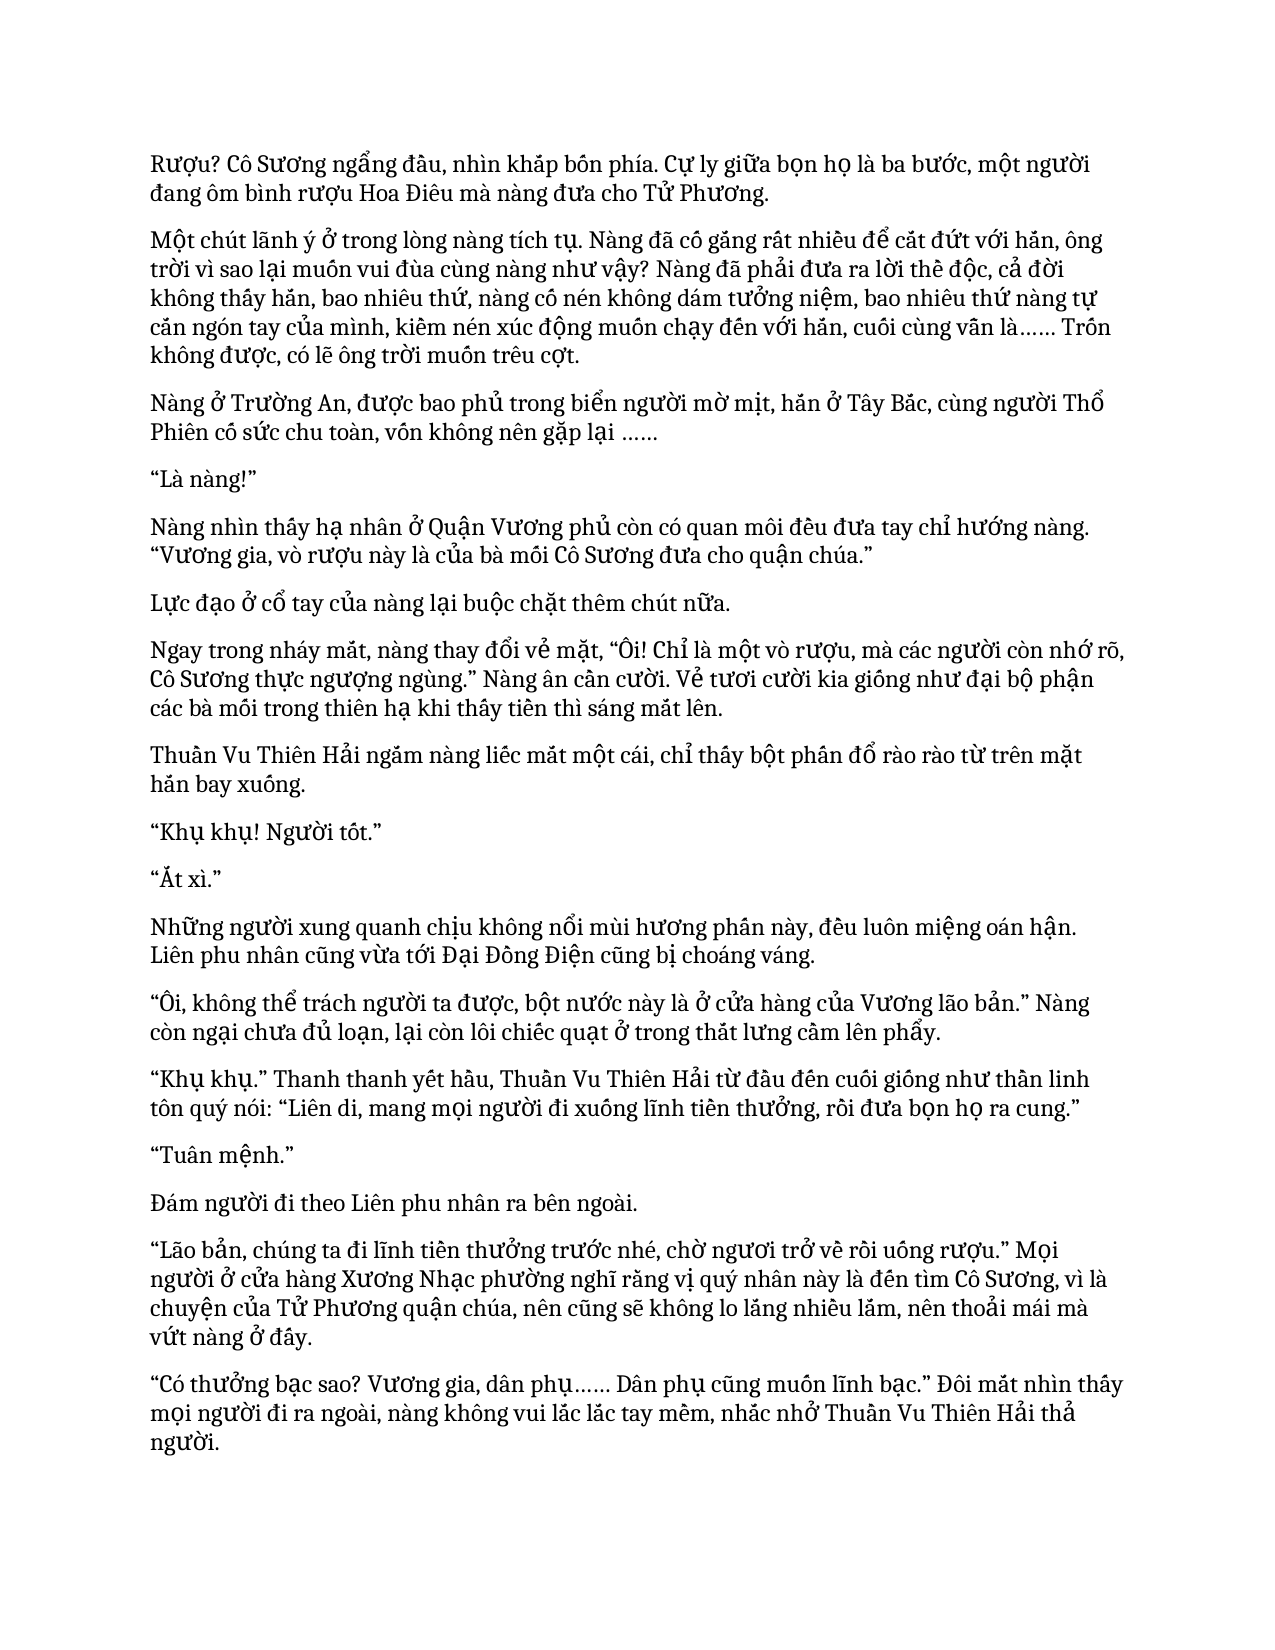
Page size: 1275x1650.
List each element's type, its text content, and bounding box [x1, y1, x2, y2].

text Lực đạo ở cổ tay của nàng lại buộc chặt thêm chút nữa. [150, 589, 1125, 617]
text Nàng nhìn thấy hạ nhân ở Quận Vương phủ còn có quan môi đều đưa tay chỉ hướng nàng. “Vương gia, vò rượu này là của bà mối Cô Sương đưa cho quận chúa.” [150, 512, 1125, 570]
text “Ôi, không thể trách người ta được, bột nước này là ở cửa hàng của Vương lão bản.” Nàng còn ngại chưa đủ loạn, lại còn lôi chiếc quạt ở trong thắt lưng cầm lên phẩy. [150, 989, 1125, 1046]
text “Có thưởng bạc sao? Vương gia, dân phụ…… Dân phụ cũng muốn lĩnh bạc.” Đôi mắt nhìn thấy mọi người đi ra ngoài, nàng không vui lắc lắc tay mềm, nhắc nhở Thuần Vu Thiên Hải thả người. [150, 1370, 1125, 1456]
text “Khụ khụ! Người tốt.” [150, 817, 1125, 846]
text Đám người đi theo Liên phu nhân ra bên ngoài. [150, 1189, 1125, 1217]
text “Là nàng!” [150, 465, 1125, 494]
text Thuần Vu Thiên Hải ngắm nàng liếc mắt một cái, chỉ thấy bột phấn đổ rào rào từ trên mặt hắn bay xuống. [150, 741, 1125, 799]
text “Khụ khụ.” Thanh thanh yết hầu, Thuần Vu Thiên Hải từ đầu đến cuối giống như thần linh tôn quý nói: “Liên di, mang mọi người đi xuống lĩnh tiền thưởng, rồi đưa bọn họ ra cung.” [150, 1065, 1125, 1122]
text Ngay trong nháy mắt, nàng thay đổi vẻ mặt, “Ôi! Chỉ là một vò rượu, mà các người còn nhớ rõ, Cô Sương thực ngượng ngùng.” Nàng ân cần cười. Vẻ tươi cười kia giống như đại bộ phận các bà mối trong thiên hạ khi thấy tiền thì sáng mắt lên. [150, 636, 1125, 722]
text Rượu? Cô Sương ngẩng đầu, nhìn khắp bốn phía. Cự ly giữa bọn họ là ba bước, một người đang ôm bình rượu Hoa Điêu mà nàng đưa cho Tử Phương. [150, 150, 1125, 207]
text Nàng ở Trường An, được bao phủ trong biển người mờ mịt, hắn ở Tây Bắc, cùng người Thổ Phiên cố sức chu toàn, vốn không nên gặp lại …… [150, 389, 1125, 446]
text Một chút lãnh ý ở trong lòng nàng tích tụ. Nàng đã cố gắng rất nhiều để cắt đứt với hắn, ông trời vì sao lại muốn vui đùa cùng nàng như vậy? Nàng đã phải đưa ra lời thề độc, cả đời không thấy hắn, bao nhiêu thứ, nàng cố nén không dám tưởng niệm, bao nhiêu thứ nàng tự cắn ngón tay của mình, kiềm nén xúc động muốn chạy đến với hắn, cuối cùng vẫn là…… Trốn không được, có lẽ ông trời muốn trêu cợt. [150, 226, 1125, 370]
text “Tuân mệnh.” [150, 1141, 1125, 1170]
text “Lão bản, chúng ta đi lĩnh tiền thưởng trước nhé, chờ ngươi trở về rồi uống rượu.” Mọi người ở cửa hàng Xương Nhạc phường nghĩ rằng vị quý nhân này là đến tìm Cô Sương, vì là chuyện của Tử Phương quận chúa, nên cũng sẽ không lo lắng nhiều lắm, nên thoải mái mà vứt nàng ở đấy. [150, 1236, 1125, 1351]
text Những người xung quanh chịu không nổi mùi hương phấn này, đều luôn miệng oán hận. Liên phu nhân cũng vừa tới Đại Đồng Điện cũng bị choáng váng. [150, 912, 1125, 970]
text “Ắt xì.” [150, 865, 1125, 894]
